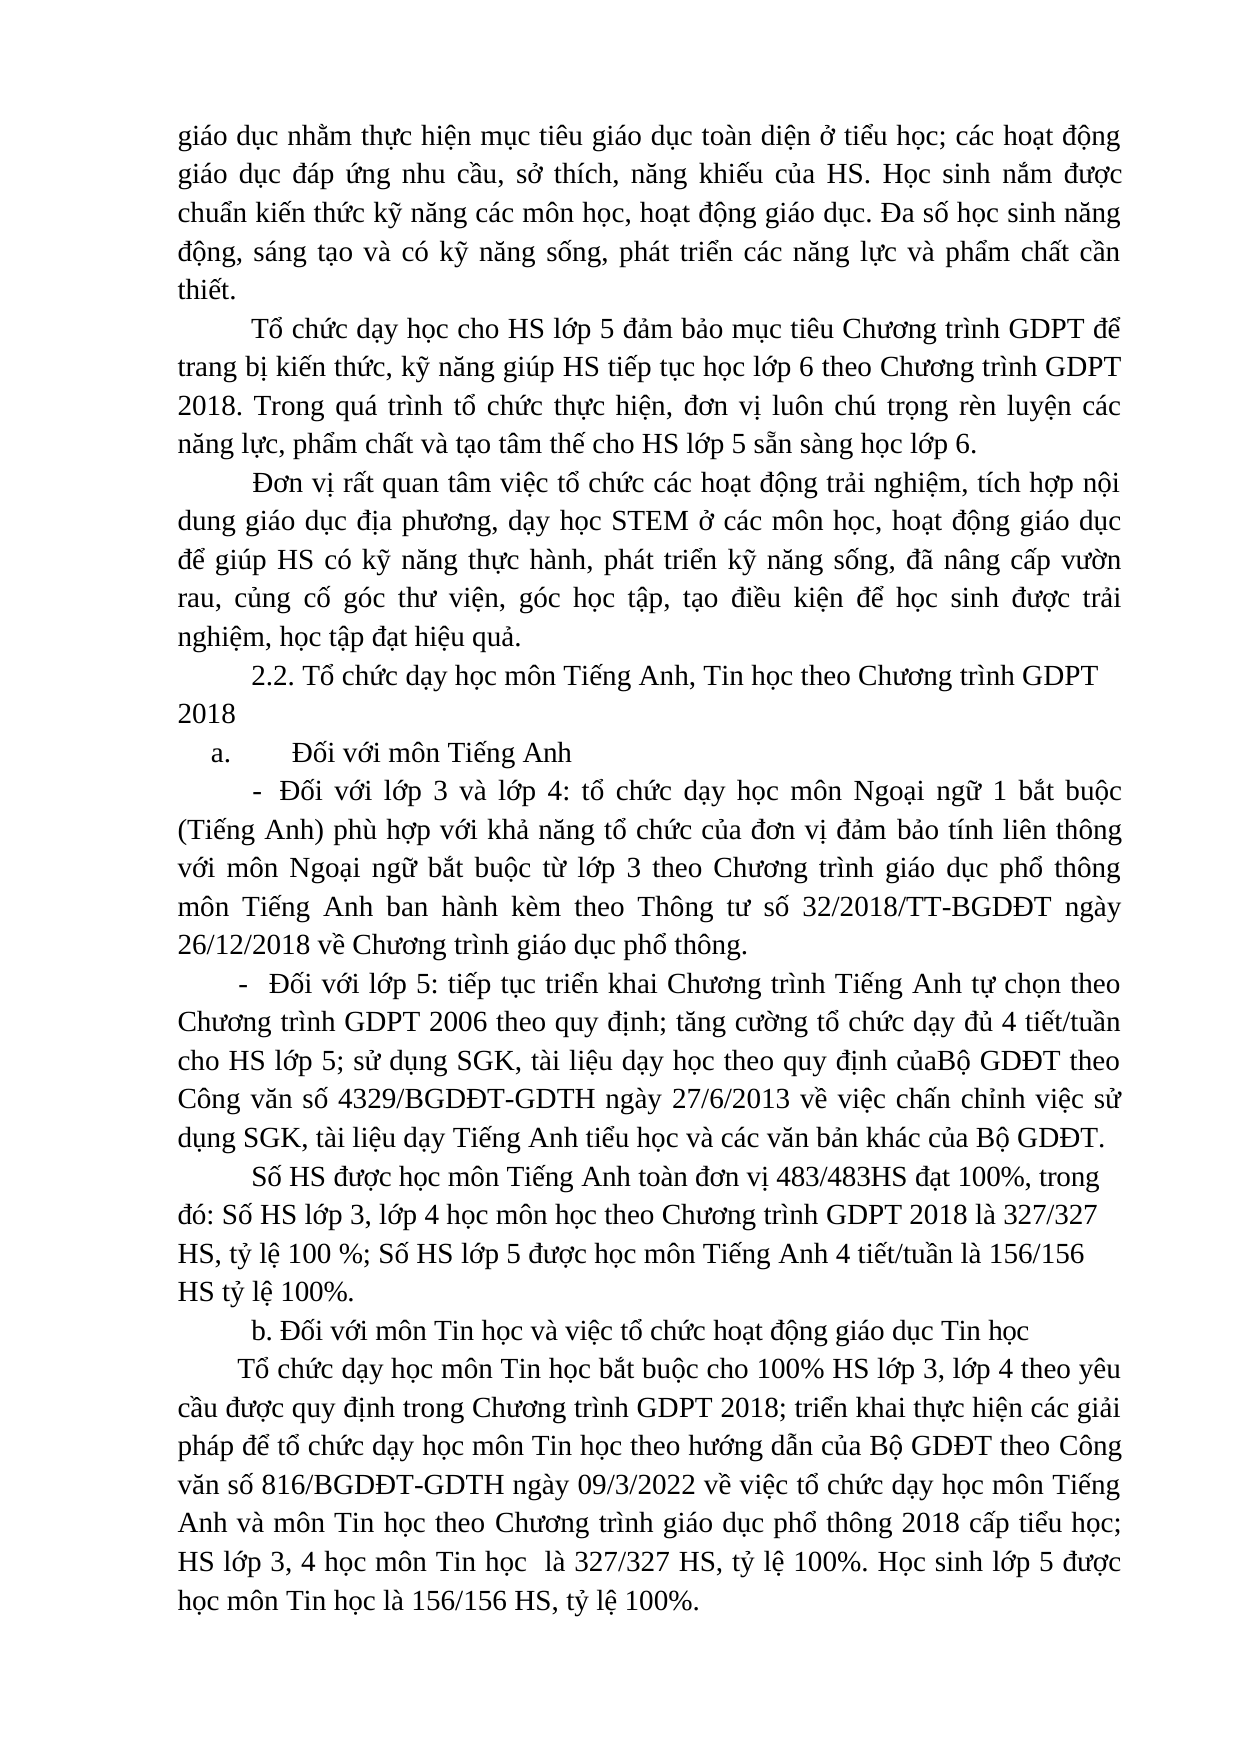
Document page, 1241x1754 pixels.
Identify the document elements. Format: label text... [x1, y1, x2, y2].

text 2.2. Tổ chức dạy học môn Tiếng Anh, Tin học theo Chương trình GDPT 2018 [177, 658, 1122, 730]
text Đơn vị rất quan tâm việc tổ chức các hoạt động trải nghiệm, tích hợp nội dung giáo dục địa phương, dạy học STEM ở các môn học, hoạt động giáo dục để giúp HS có kỹ năng thực hành, phát triển kỹ năng sống, đã nâng cấp vườn rau, củng cố góc thư viện, góc học tập, tạo điều kiện để học sinh được trải nghiệm, học tập đạt hiệu quả. [177, 465, 1122, 653]
list Đối với môn Tiếng Anh [188, 735, 1122, 768]
text b. Đối với môn Tin học và việc tổ chức hoạt động giáo dục Tin học [177, 1313, 1122, 1346]
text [177, 118, 1122, 306]
text Số HS được học môn Tiếng Anh toàn đơn vị 483/483HS đạt 100%, trong đó: Số HS lớp 3, lớp 4 học môn học theo Chương trình GDPT 2018 là 327/327 HS, tỷ lệ 100 %; Số HS lớp 5 được học môn Tiếng Anh 4 tiết/tuần là 156/156 HS tỷ lệ 100%. [177, 1159, 1122, 1308]
text Tổ chức dạy học cho HS lớp 5 đảm bảo mục tiêu Chương trình GDPT để trang bị kiến thức, kỹ năng giúp HS tiếp tục học lớp 6 theo Chương trình GDPT 2018. Trong quá trình tổ chức thực hiện, đơn vị luôn chú trọng rèn luyện các năng lực, phẩm chất và tạo tâm thế cho HS lớp 5 sẵn sàng học lớp 6. [177, 311, 1122, 460]
text Tổ chức dạy học môn Tin học bắt buộc cho 100% HS lớp 3, lớp 4 theo yêu cầu được quy định trong Chương trình GDPT 2018; triển khai thực hiện các giải pháp để tổ chức dạy học môn Tin học theo hướng dẫn của Bộ GDĐT theo Công văn số 816/BGDĐT-GDTH ngày 09/3/2022 về việc tổ chức dạy học môn Tiếng Anh và môn Tin học theo Chương trình giáo dục phổ thông 2018 cấp tiểu học; HS lớp 3, 4 học môn Tin học là 327/327 HS, tỷ lệ 100%. Học sinh lớp 5 được học môn Tin học là 156/156 HS, tỷ lệ 100%. [177, 1351, 1122, 1616]
list Đối với lớp 5: tiếp tục triển khai Chương trình Tiếng Anh tự chọn theo Chương trình GDPT 2006 theo quy định; tăng cường tổ chức dạy đủ 4 tiết/tuần cho HS lớp 5; sử dụng SGK, tài liệu dạy học theo quy định củaBộ GDĐT theo Công văn số 4329/BGDĐT-GDTH ngày 27/6/2013 về việc chấn chỉnh việc sử dụng SGK, tài liệu dạy Tiếng Anh tiểu học và các văn bản khác của Bộ GDĐT. [177, 966, 1122, 1154]
list Đối với lớp 3 và lớp 4: tổ chức dạy học môn Ngoại ngữ 1 bắt buộc (Tiếng Anh) phù hợp với khả năng tổ chức của đơn vị đảm bảo tính liên thông với môn Ngoại ngữ bắt buộc từ lớp 3 theo Chương trình giáo dục phổ thông môn Tiếng Anh ban hành kèm theo Thông tư số 32/2018/TT-BGDĐT ngày 26/12/2018 về Chương trình giáo dục phổ thông. [177, 773, 1122, 961]
